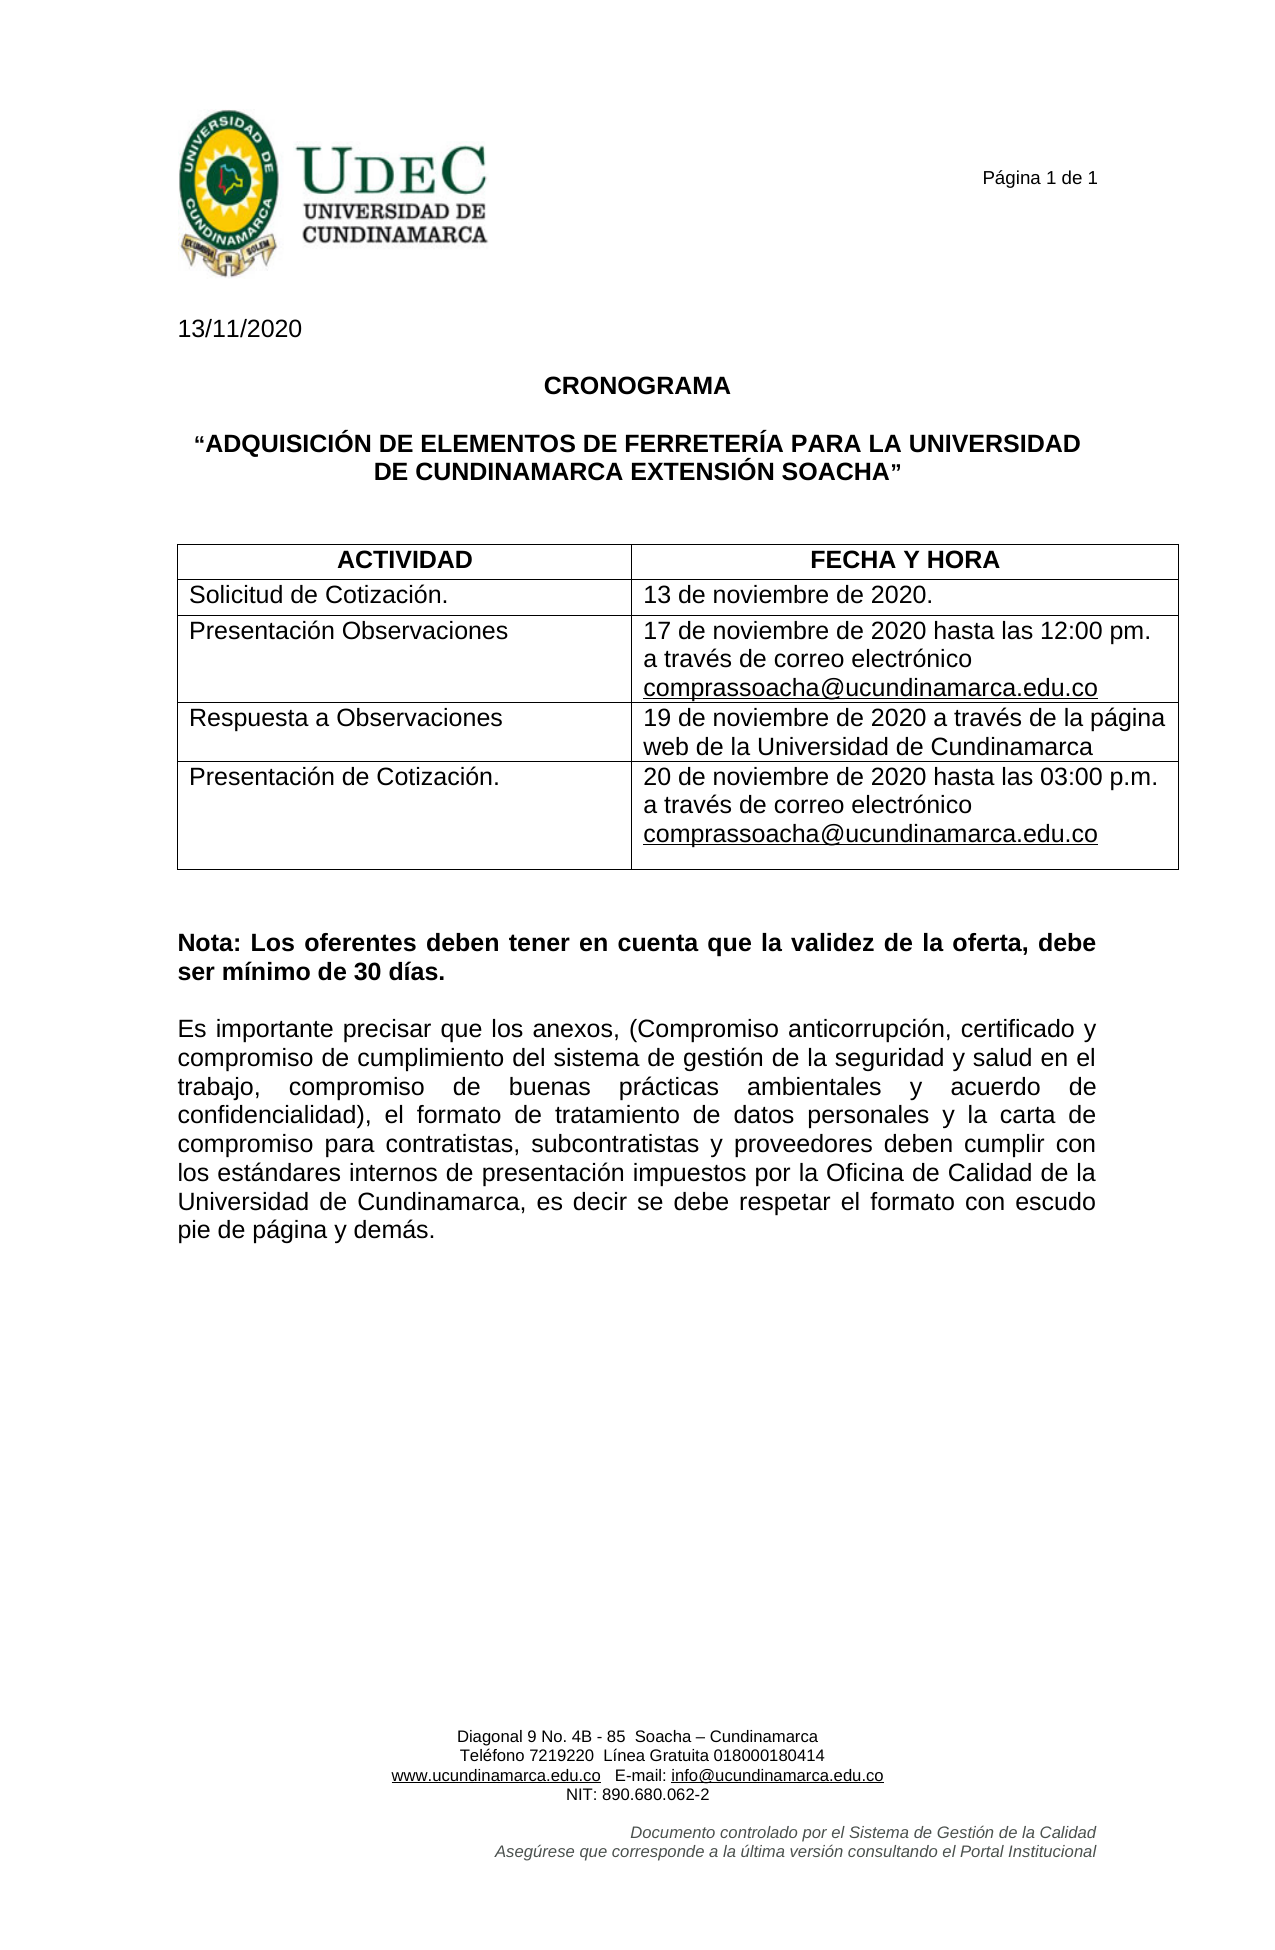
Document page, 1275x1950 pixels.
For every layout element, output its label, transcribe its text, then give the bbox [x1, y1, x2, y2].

table_cell Solicitud de Cotización. [178, 580, 631, 615]
table_cell Respuesta a Observaciones [178, 703, 631, 761]
table_header FECHA Y HORA [632, 545, 1178, 579]
text “ADQUISICIÓN DE ELEMENTOS DE FERRETERÍA PARA LA UNIVERSIDAD DE CUNDINAMARCA EXTENSIÓN SOACHA” [177, 429, 1098, 486]
table_cell 20 de noviembre de 2020 hasta las 03:00 p.m. a través de correo electrónico comprassoacha@ucundinamarca.edu.co [632, 762, 1178, 869]
text Nota: Los oferentes deben tener en cuenta que la validez de la oferta, debe ser mínimo de 30 días. [177, 928, 1098, 985]
table_cell 17 de noviembre de 2020 hasta las 12:00 pm. a través de correo electrónico comprassoacha@ucundinamarca.edu.co [632, 616, 1178, 702]
table_cell Presentación de Cotización. [178, 762, 631, 869]
picture [178, 109, 490, 279]
text Es importante precisar que los anexos, (Compromiso anticorrupción, certificado y compromiso de cumplimiento del sistema de gestión de la seguridad y salud en el trabajo, compromiso de buenas prácticas ambientales y acuerdo de confidencialidad), el formato de tratamiento de datos personales y la carta de compromiso para contratistas, subcontratistas y proveedores deben cumplir con los estándares internos de presentación impuestos por la Oficina de Calidad de la Universidad de Cundinamarca, es decir se debe respetar el formato con escudo pie de página y demás. [177, 1014, 1098, 1244]
table_cell Presentación Observaciones [178, 616, 631, 702]
table_cell 19 de noviembre de 2020 a través de la página web de la Universidad de Cundinamarca [632, 703, 1178, 761]
table_cell 13 de noviembre de 2020. [632, 580, 1178, 615]
text CRONOGRAMA [177, 371, 1098, 400]
table_header ACTIVIDAD [178, 545, 631, 579]
text 13/11/2020 [177, 314, 1098, 342]
